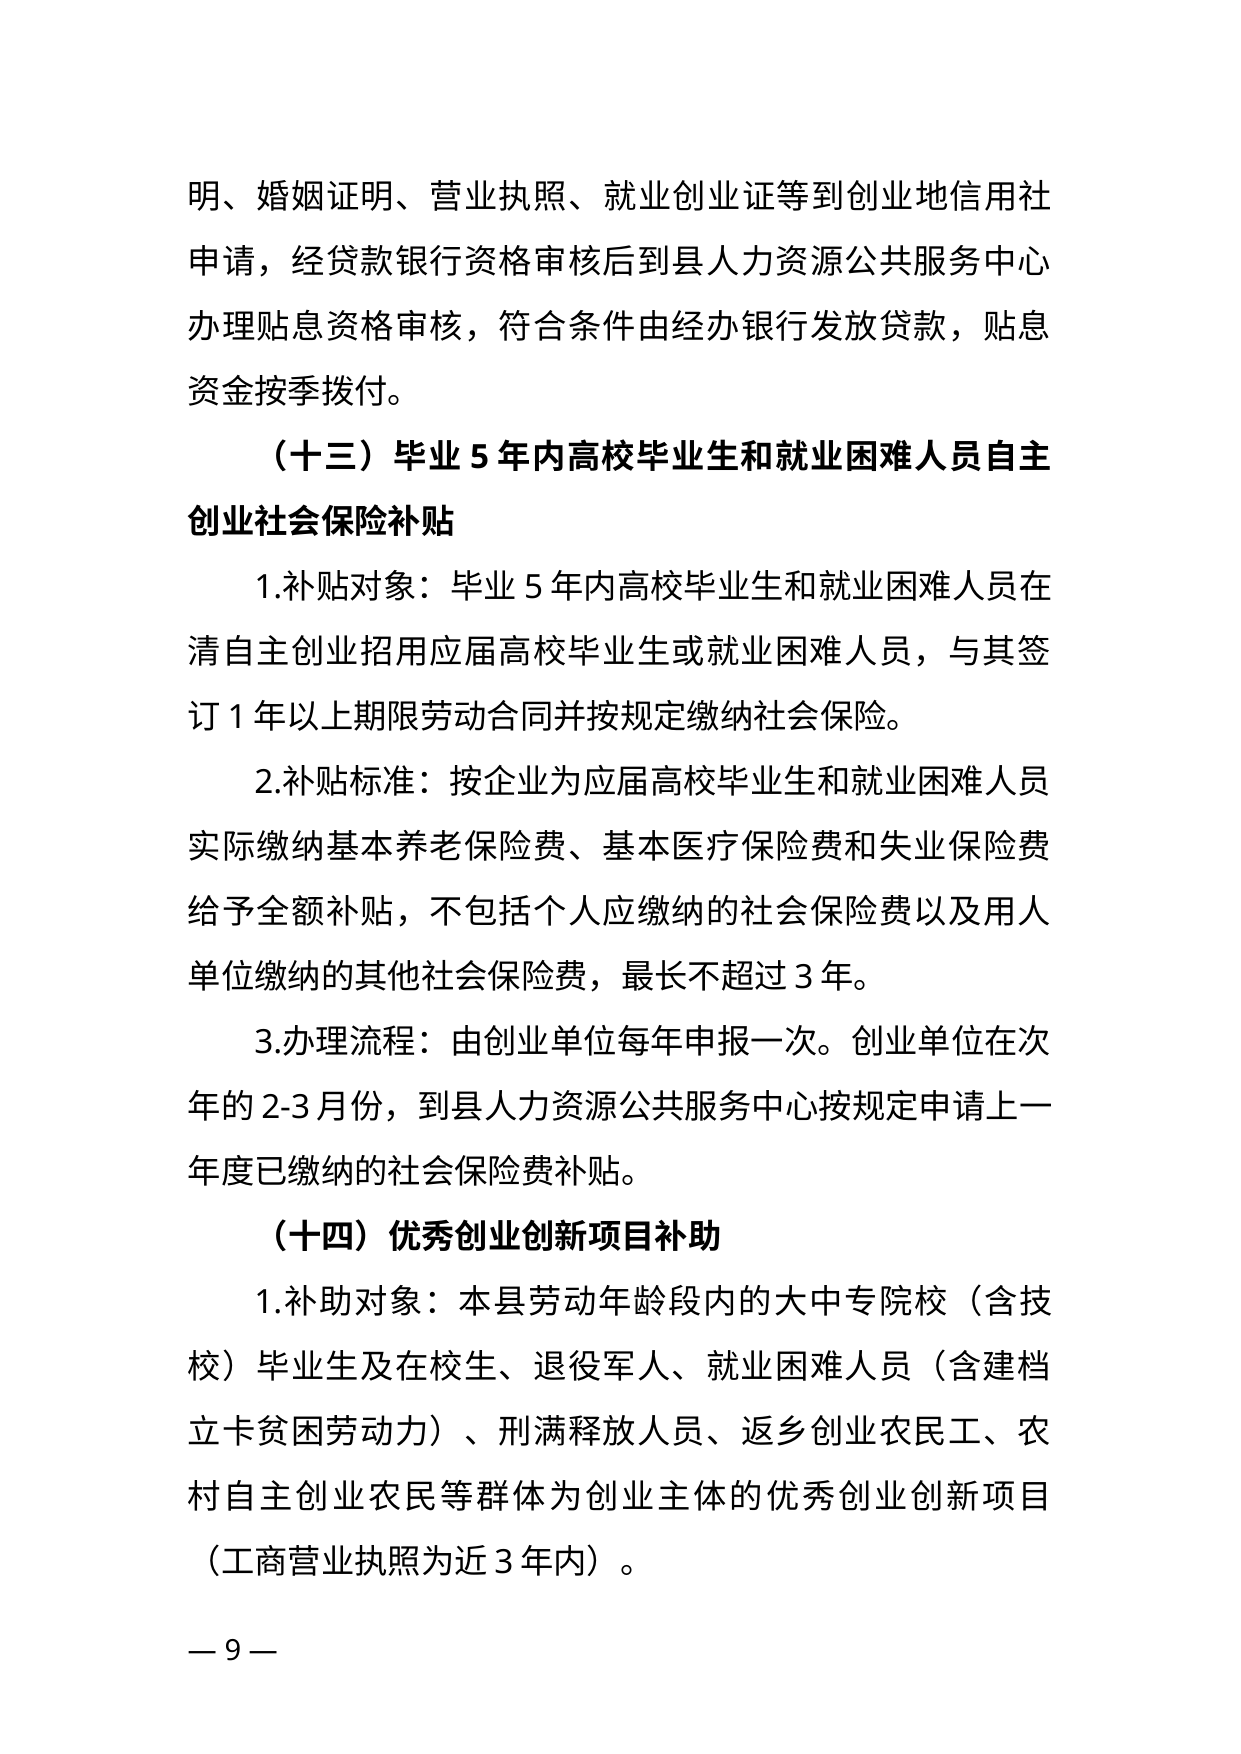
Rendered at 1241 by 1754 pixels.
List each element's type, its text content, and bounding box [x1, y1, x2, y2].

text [187, 162, 1053, 422]
text 2.补贴标准：按企业为应届高校毕业生和就业困难人员实际缴纳基本养老保险费、基本医疗保险费和失业保险费给予全额补贴，不包括个人应缴纳的社会保险费以及用人单位缴纳的其他社会保险费，最长不超过3年。 [187, 747, 1053, 1007]
text 3.办理流程：由创业单位每年申报一次。创业单位在次年的2-3月份，到县人力资源公共服务中心按规定申请上一年度已缴纳的社会保险费补贴。 [187, 1007, 1053, 1202]
text 1.补助对象：本县劳动年龄段内的大中专院校（含技校）毕业生及在校生、退役军人、就业困难人员（含建档立卡贫困劳动力）、刑满释放人员、返乡创业农民工、农村自主创业农民等群体为创业主体的优秀创业创新项目（工商营业执照为近3年内）。 [187, 1267, 1053, 1592]
text 1.补贴对象：毕业5年内高校毕业生和就业困难人员在清自主创业招用应届高校毕业生或就业困难人员，与其签订1年以上期限劳动合同并按规定缴纳社会保险。 [187, 552, 1053, 747]
text （十四）优秀创业创新项目补助 [187, 1202, 1053, 1267]
text （十三）毕业5年内高校毕业生和就业困难人员自主创业社会保险补贴 [187, 422, 1053, 552]
